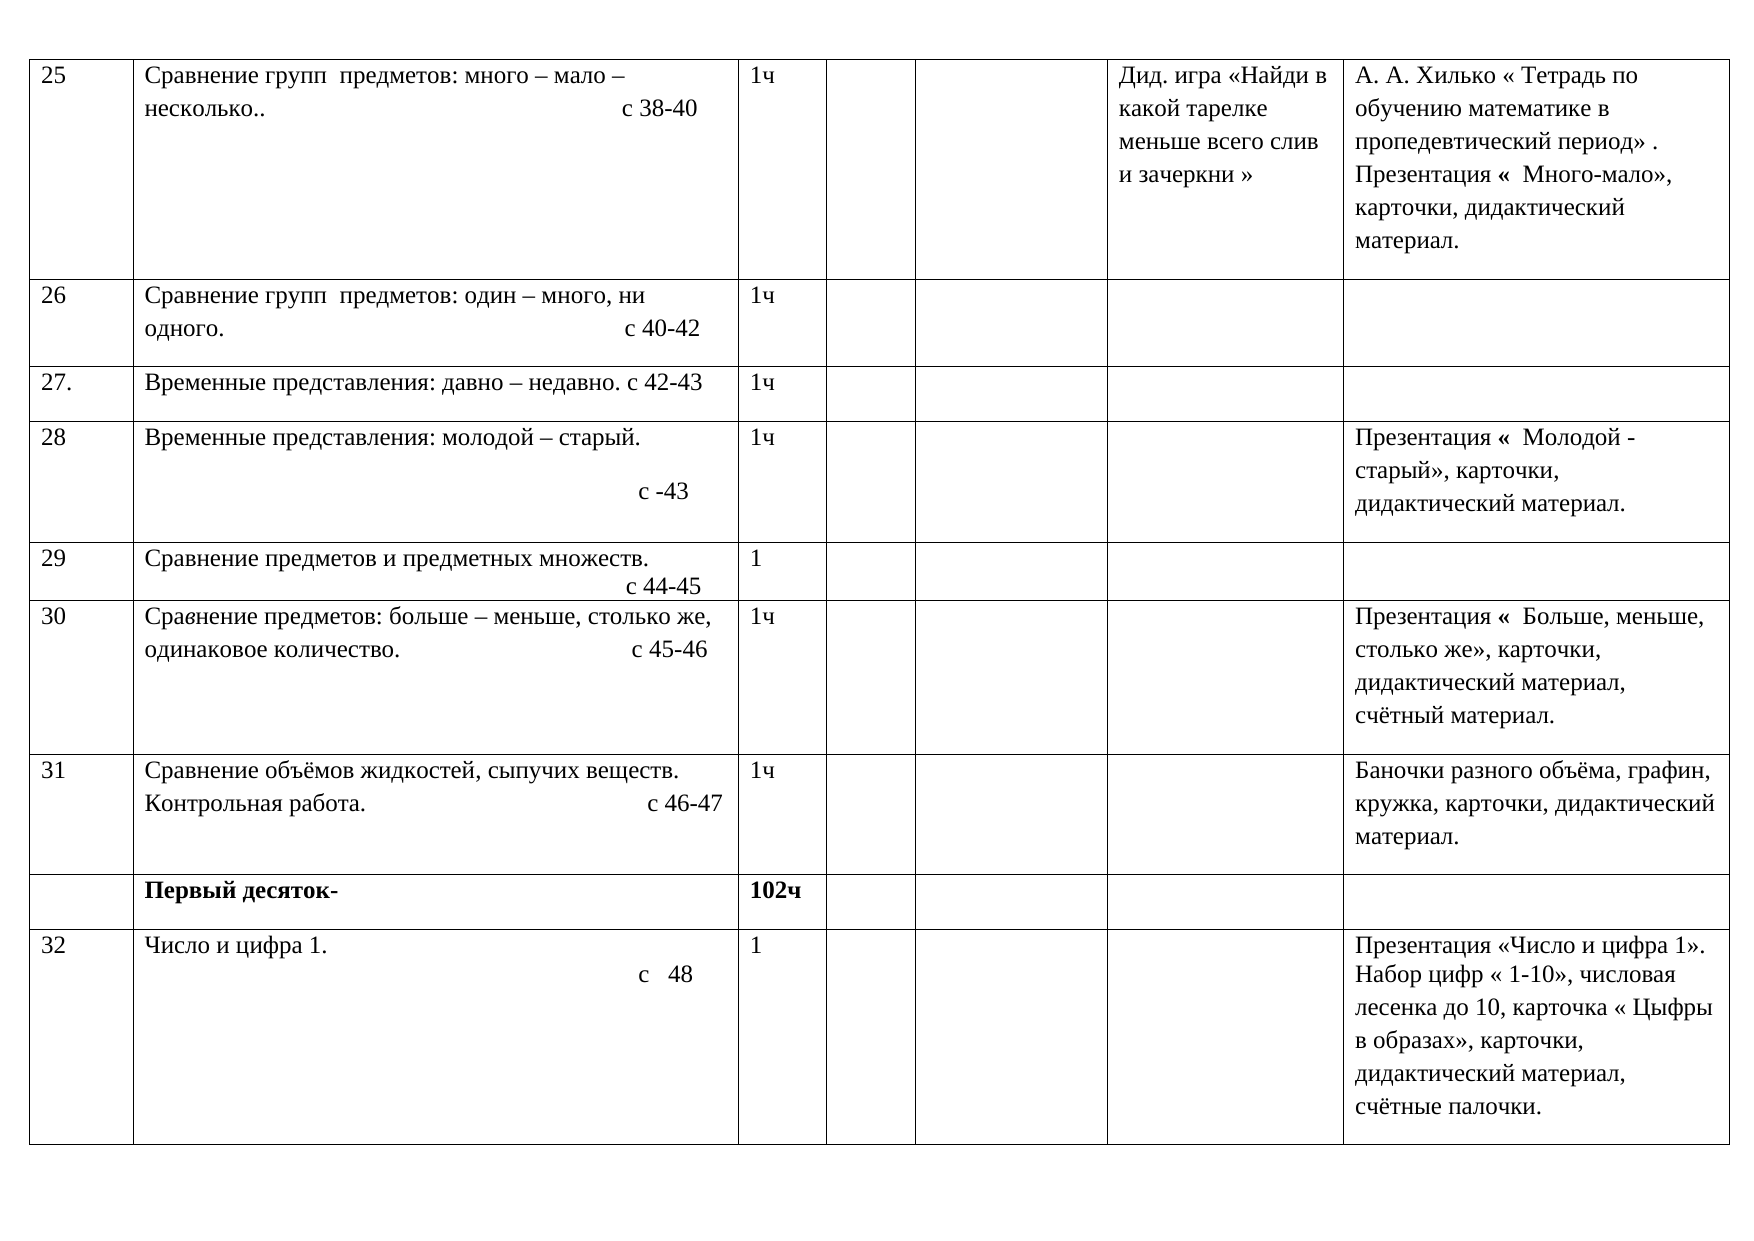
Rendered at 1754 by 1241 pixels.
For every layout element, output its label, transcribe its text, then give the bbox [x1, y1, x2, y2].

table_cell [827, 543, 915, 600]
table_cell [827, 422, 915, 542]
table_cell 1 [739, 543, 826, 600]
table_cell 1ч [739, 280, 826, 366]
table_cell [827, 601, 915, 754]
table_cell [1344, 280, 1729, 366]
table_cell 25 [30, 60, 133, 279]
table_cell [916, 280, 1107, 366]
table_cell 1ч [739, 755, 826, 874]
table_cell [827, 367, 915, 421]
table_cell [827, 755, 915, 874]
table_cell [916, 930, 1107, 1144]
table_cell Сравнение предметов и предметных множеств. с 44-45 [134, 543, 738, 600]
table_cell Сравнение предметов: больше – меньше, столько же, одинаковое количество. с 45-46 [134, 601, 738, 754]
table_cell [916, 755, 1107, 874]
table_cell 1ч [739, 601, 826, 754]
table_cell 31 [30, 755, 133, 874]
table_cell [1108, 367, 1343, 421]
table_cell [916, 875, 1107, 929]
table_cell Первый десяток- [134, 875, 738, 929]
table_cell Презентация «Число и цифра 1». Набор цифр « 1-10», числовая лесенка до 10, карточка « Цыфры в образах», карточки, дидактический материал, счётные палочки. [1344, 930, 1729, 1144]
table_cell 1ч [739, 367, 826, 421]
table_cell [1344, 367, 1729, 421]
table_cell 26 [30, 280, 133, 366]
table_cell [827, 60, 915, 279]
table_cell [827, 930, 915, 1144]
table_cell Сравнение объёмов жидкостей, сыпучих веществ. Контрольная работа. с 46-47 [134, 755, 738, 874]
table_cell [1108, 930, 1343, 1144]
table_cell [1108, 280, 1343, 366]
table_cell [30, 875, 133, 929]
table_cell [1108, 601, 1343, 754]
table_cell Число и цифра 1. с 48 [134, 930, 738, 1144]
table_cell А. А. Хилько « Тетрадь по обучению математике в пропедевтический период» . Презентация « Много-мало», карточки, дидактический материал. [1344, 60, 1729, 279]
table_cell 32 [30, 930, 133, 1144]
table_cell Временные представления: давно – недавно. с 42-43 [134, 367, 738, 421]
table_cell [916, 601, 1107, 754]
table_cell 30 [30, 601, 133, 754]
table_cell [827, 280, 915, 366]
table_cell [1344, 543, 1729, 600]
table_cell [916, 543, 1107, 600]
table_cell Временные представления: молодой – старый. с -43 [134, 422, 738, 542]
table_cell [916, 422, 1107, 542]
table_cell Сравнение групп предметов: много – мало – несколько.. с 38-40 [134, 60, 738, 279]
table_cell Презентация « Больше, меньше, столько же», карточки, дидактический материал, счётный материал. [1344, 601, 1729, 754]
table_cell 29 [30, 543, 133, 600]
table_cell 102ч [739, 875, 826, 929]
table_cell [916, 60, 1107, 279]
table_cell Сравнение групп предметов: один – много, ни одного. с 40-42 [134, 280, 738, 366]
table_cell 28 [30, 422, 133, 542]
table_cell [1108, 875, 1343, 929]
table_cell Презентация « Молодой - старый», карточки, дидактический материал. [1344, 422, 1729, 542]
table_cell Дид. игра «Найди в какой тарелке меньше всего слив и зачеркни » [1108, 60, 1343, 279]
table_cell 1ч [739, 60, 826, 279]
table_cell 1ч [739, 422, 826, 542]
table_cell [1344, 875, 1729, 929]
table_cell [1108, 543, 1343, 600]
table_cell [827, 875, 915, 929]
table_cell 27. [30, 367, 133, 421]
table_cell [916, 367, 1107, 421]
table_cell [1108, 422, 1343, 542]
table_cell [1108, 755, 1343, 874]
table_cell 1 [739, 930, 826, 1144]
table_cell Баночки разного объёма, графин, кружка, карточки, дидактический материал. [1344, 755, 1729, 874]
